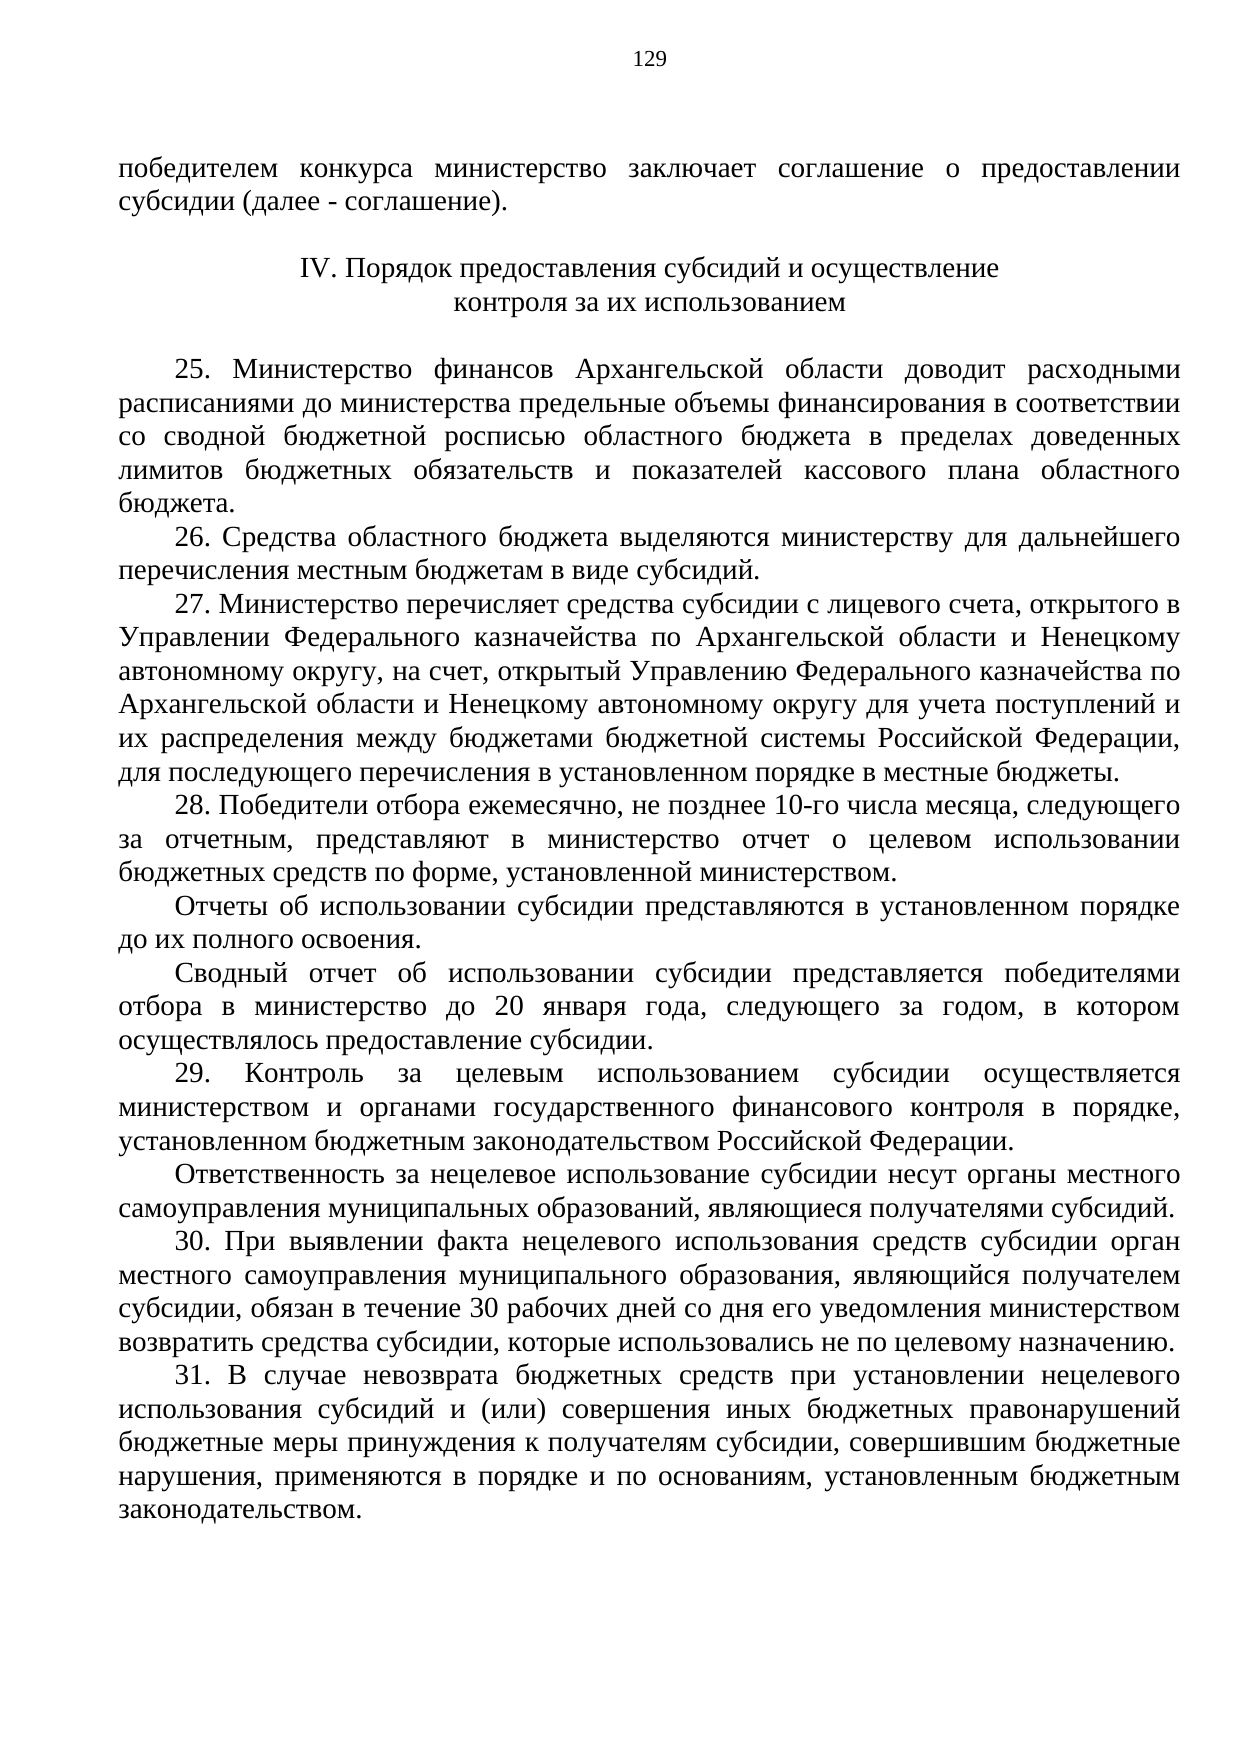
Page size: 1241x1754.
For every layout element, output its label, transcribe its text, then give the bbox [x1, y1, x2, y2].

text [118, 150, 1181, 217]
text 25. Министерство финансов Архангельской области доводит расходными расписаниями до министерства предельные объемы финансирования в соответствии со сводной бюджетной росписью областного бюджета в пределах доведенных лимитов бюджетных обязательств и показателей кассового плана областного бюджета. [118, 351, 1181, 519]
text 28. Победители отбора ежемесячно, не позднее 10-го числа месяца, следующего за отчетным, представляют в министерство отчет о целевом использовании бюджетных средств по форме, установленной министерством. [118, 787, 1181, 888]
text 26. Средства областного бюджета выделяются министерству для дальнейшего перечисления местным бюджетам в виде субсидий. [118, 519, 1181, 586]
text 30. При выявлении факта нецелевого использования средств субсидии орган местного самоуправления муниципального образования, являющийся получателем субсидии, обязан в течение 30 рабочих дней со дня его уведомления министерством возвратить средства субсидии, которые использовались не по целевому назначению. [118, 1223, 1181, 1357]
text Ответственность за нецелевое использование субсидии несут органы местного самоуправления муниципальных образований, являющиеся получателями субсидий. [118, 1156, 1181, 1223]
text контроля за их использованием [118, 284, 1181, 318]
text Отчеты об использовании субсидии представляются в установленном порядке до их полного освоения. [118, 888, 1181, 955]
text IV. Порядок предоставления субсидий и осуществление [118, 251, 1181, 284]
text 29. Контроль за целевым использованием субсидии осуществляется министерством и органами государственного финансового контроля в порядке, установленном бюджетным законодательством Российской Федерации. [118, 1056, 1181, 1156]
text 31. В случае невозврата бюджетных средств при установлении нецелевого использования субсидий и (или) совершения иных бюджетных правонарушений бюджетные меры принуждения к получателям субсидии, совершившим бюджетные нарушения, применяются в порядке и по основаниям, установленным бюджетным законодательством. [118, 1357, 1181, 1525]
text 27. Министерство перечисляет средства субсидии с лицевого счета, открытого в Управлении Федерального казначейства по Архангельской области и Ненецкому автономному округу, на счет, открытый Управлению Федерального казначейства по Архангельской области и Ненецкому автономному округу для учета поступлений и их распределения между бюджетами бюджетной системы Российской Федерации, для последующего перечисления в установленном порядке в местные бюджеты. [118, 586, 1181, 787]
text Сводный отчет об использовании субсидии представляется победителями отбора в министерство до 20 января года, следующего за годом, в котором осуществлялось предоставление субсидии. [118, 955, 1181, 1056]
